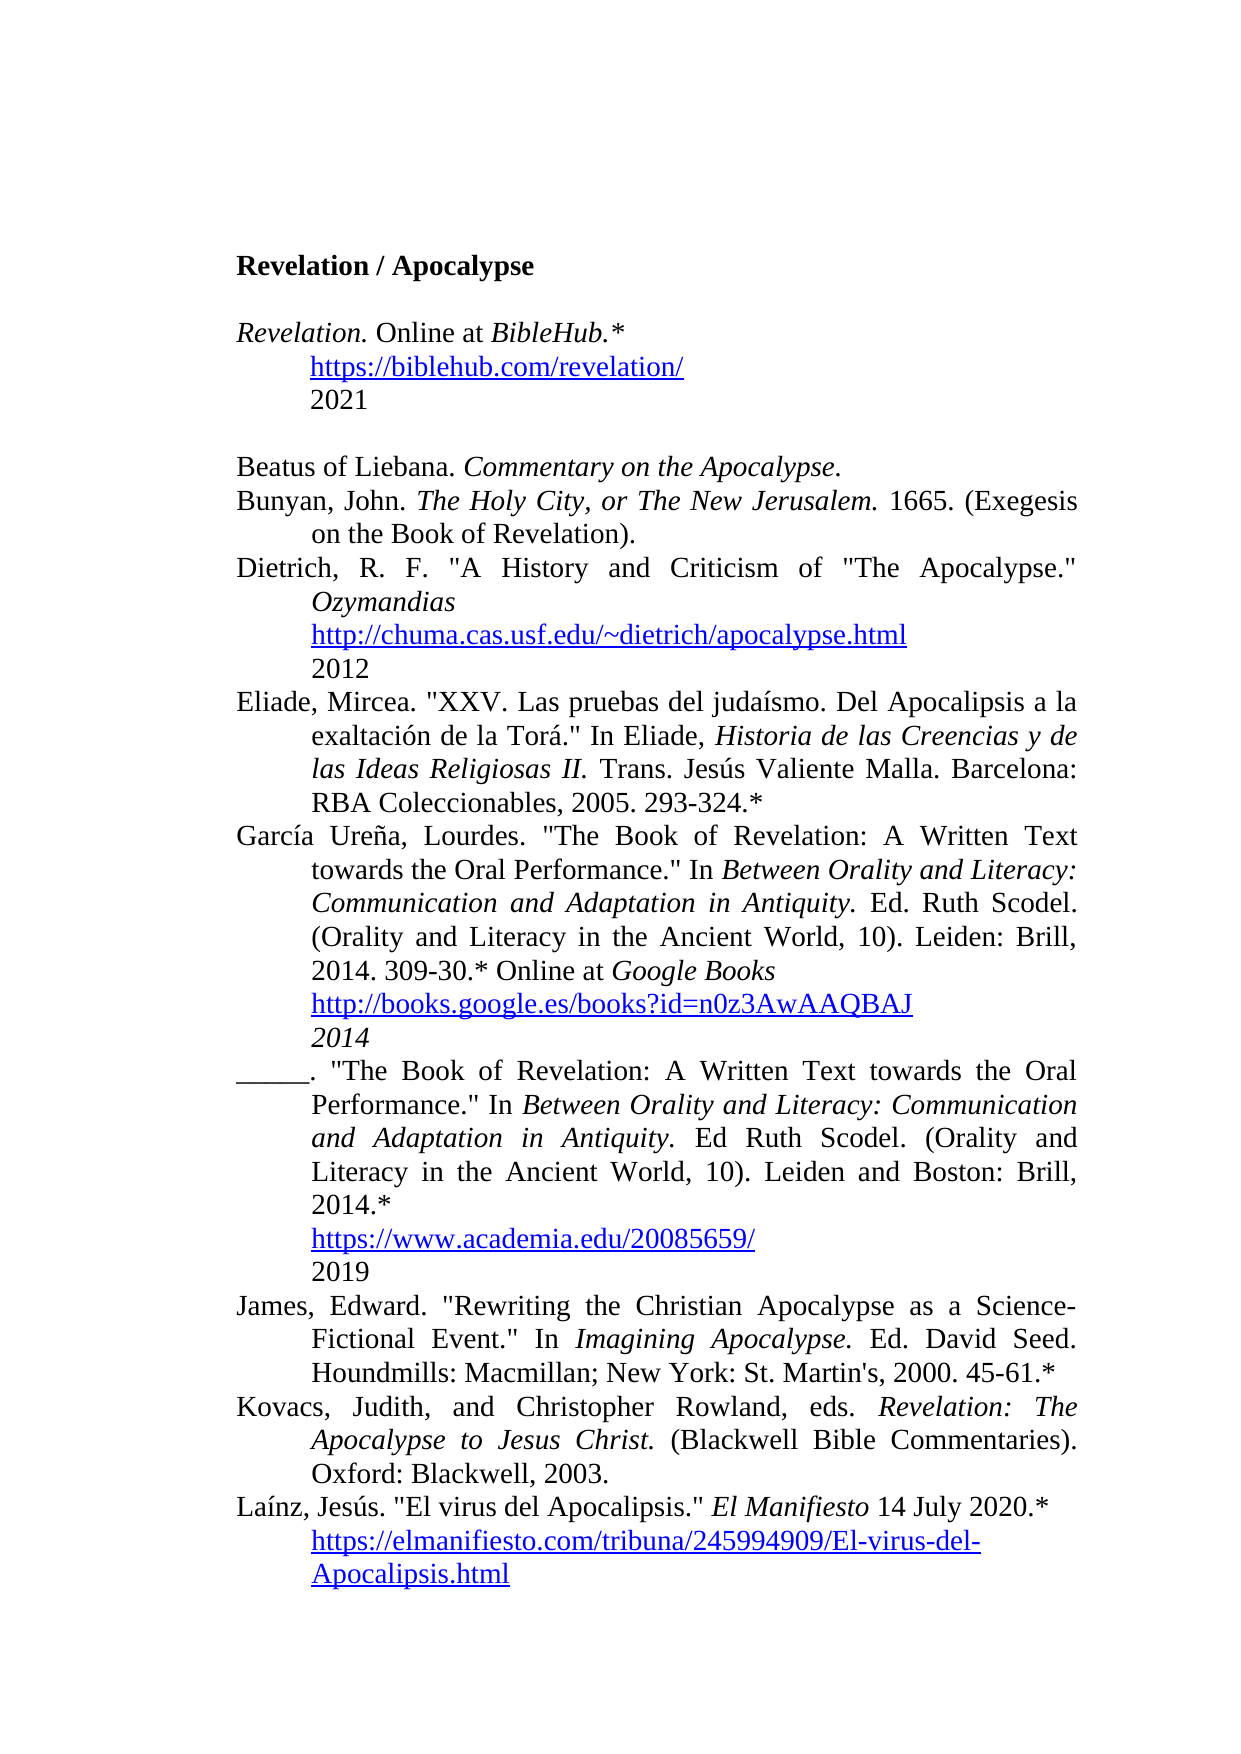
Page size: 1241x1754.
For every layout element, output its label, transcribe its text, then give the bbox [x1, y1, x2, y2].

text Dietrich, R. F. "A History and Criticism of "The Apocalypse." Ozymandias [236, 550, 1078, 617]
text 2021 [310, 382, 1078, 416]
text Beatus of Liebana. Commentary on the Apocalypse. [236, 449, 1078, 483]
text https://biblehub.com/revelation/ [310, 349, 1078, 382]
text 2014 [236, 1020, 1078, 1053]
text http://chuma.cas.usf.edu/~dietrich/apocalypse.html [236, 617, 1078, 651]
text 2019 [236, 1254, 1078, 1288]
text García Ureña, Lourdes. "The Book of Revelation: A Written Text towards the Oral Performance." In Between Orality and Literacy: Communication and Adaptation in Antiquity. Ed. Ruth Scodel. (Orality and Literacy in the Ancient World, 10). Leiden: Brill, 2014. 309-30.* Online at Google Books [236, 818, 1078, 986]
text http://books.google.es/books?id=n0z3AwAAQBAJ [236, 986, 1078, 1020]
text https://elmanifiesto.com/tribuna/245994909/El-virus-del-Apocalipsis.html [236, 1523, 1078, 1590]
text Bunyan, John. The Holy City, or The New Jerusalem. 1665. (Exegesis on the Book of Revelation). [236, 483, 1078, 550]
text Eliade, Mircea. "XXV. Las pruebas del judaísmo. Del Apocalipsis a la exaltación de la Torá." In Eliade, Historia de las Creencias y de las Ideas Religiosas II. Trans. Jesús Valiente Malla. Barcelona: RBA Coleccionables, 2005. 293-324.* [236, 684, 1078, 818]
text https://www.academia.edu/20085659/ [236, 1221, 1078, 1254]
text Revelation. Online at BibleHub.* [236, 315, 1078, 349]
text Laínz, Jesús. "El virus del Apocalipsis." El Manifiesto 14 July 2020.* [236, 1489, 1078, 1523]
text James, Edward. "Rewriting the Christian Apocalypse as a Science-Fictional Event." In Imagining Apocalypse. Ed. David Seed. Houndmills: Macmillan; New York: St. Martin's, 2000. 45-61.* [236, 1288, 1077, 1389]
text Kovacs, Judith, and Christopher Rowland, eds. Revelation: The Apocalypse to Jesus Christ. (Blackwell Bible Commentaries). Oxford: Blackwell, 2003. [236, 1389, 1078, 1489]
text 2012 [236, 651, 1078, 684]
text _____. "The Book of Revelation: A Written Text towards the Oral Performance." In Between Orality and Literacy: Communication and Adaptation in Antiquity. Ed Ruth Scodel. (Orality and Literacy in the Ancient World, 10). Leiden and Boston: Brill, 2014.* [236, 1053, 1078, 1221]
text Revelation / Apocalypse [236, 248, 1078, 282]
